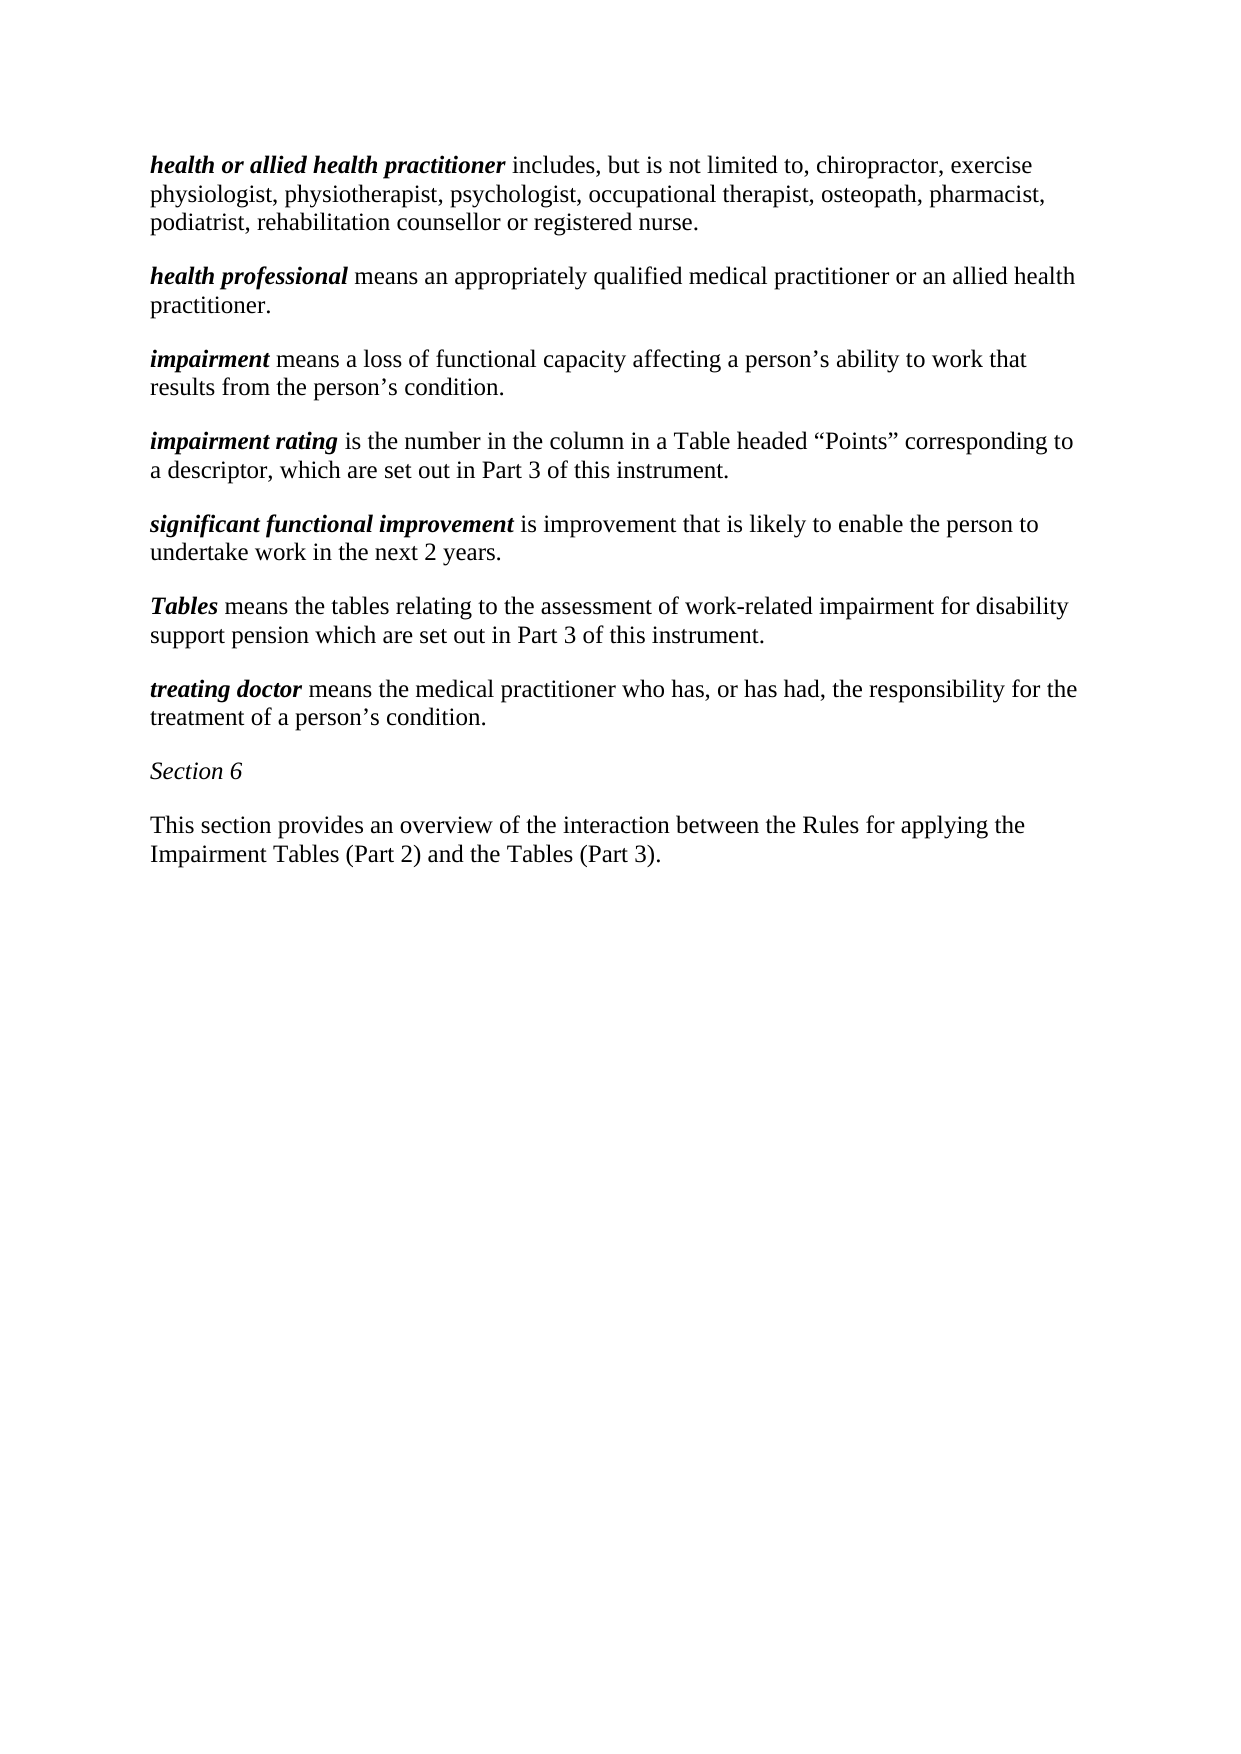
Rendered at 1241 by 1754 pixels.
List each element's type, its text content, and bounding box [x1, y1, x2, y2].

text impairment means a loss of functional capacity affecting a person’s ability to work that results from the person’s condition. [150, 344, 1090, 401]
text health professional means an appropriately qualified medical practitioner or an allied health practitioner. [150, 261, 1090, 319]
text Tables means the tables relating to the assessment of work-related impairment for disability support pension which are set out in Part 3 of this instrument. [150, 591, 1090, 649]
text This section provides an overview of the interaction between the Rules for applying the Impairment Tables (Part 2) and the Tables (Part 3). [150, 810, 1090, 867]
text health or allied health practitioner includes, but is not limited to, chiropractor, exercise physiologist, physiotherapist, psychologist, occupational therapist, osteopath, pharmacist, podiatrist, rehabilitation counsellor or registered nurse. [150, 150, 1090, 236]
subtitle Section 6 [150, 756, 1090, 785]
text significant functional improvement is improvement that is likely to enable the person to undertake work in the next 2 years. [150, 509, 1090, 566]
text treating doctor means the medical practitioner who has, or has had, the responsibility for the treatment of a person’s condition. [150, 674, 1090, 731]
text impairment rating is the number in the column in a Table headed “Points” corresponding to a descriptor, which are set out in Part 3 of this instrument. [150, 426, 1090, 484]
